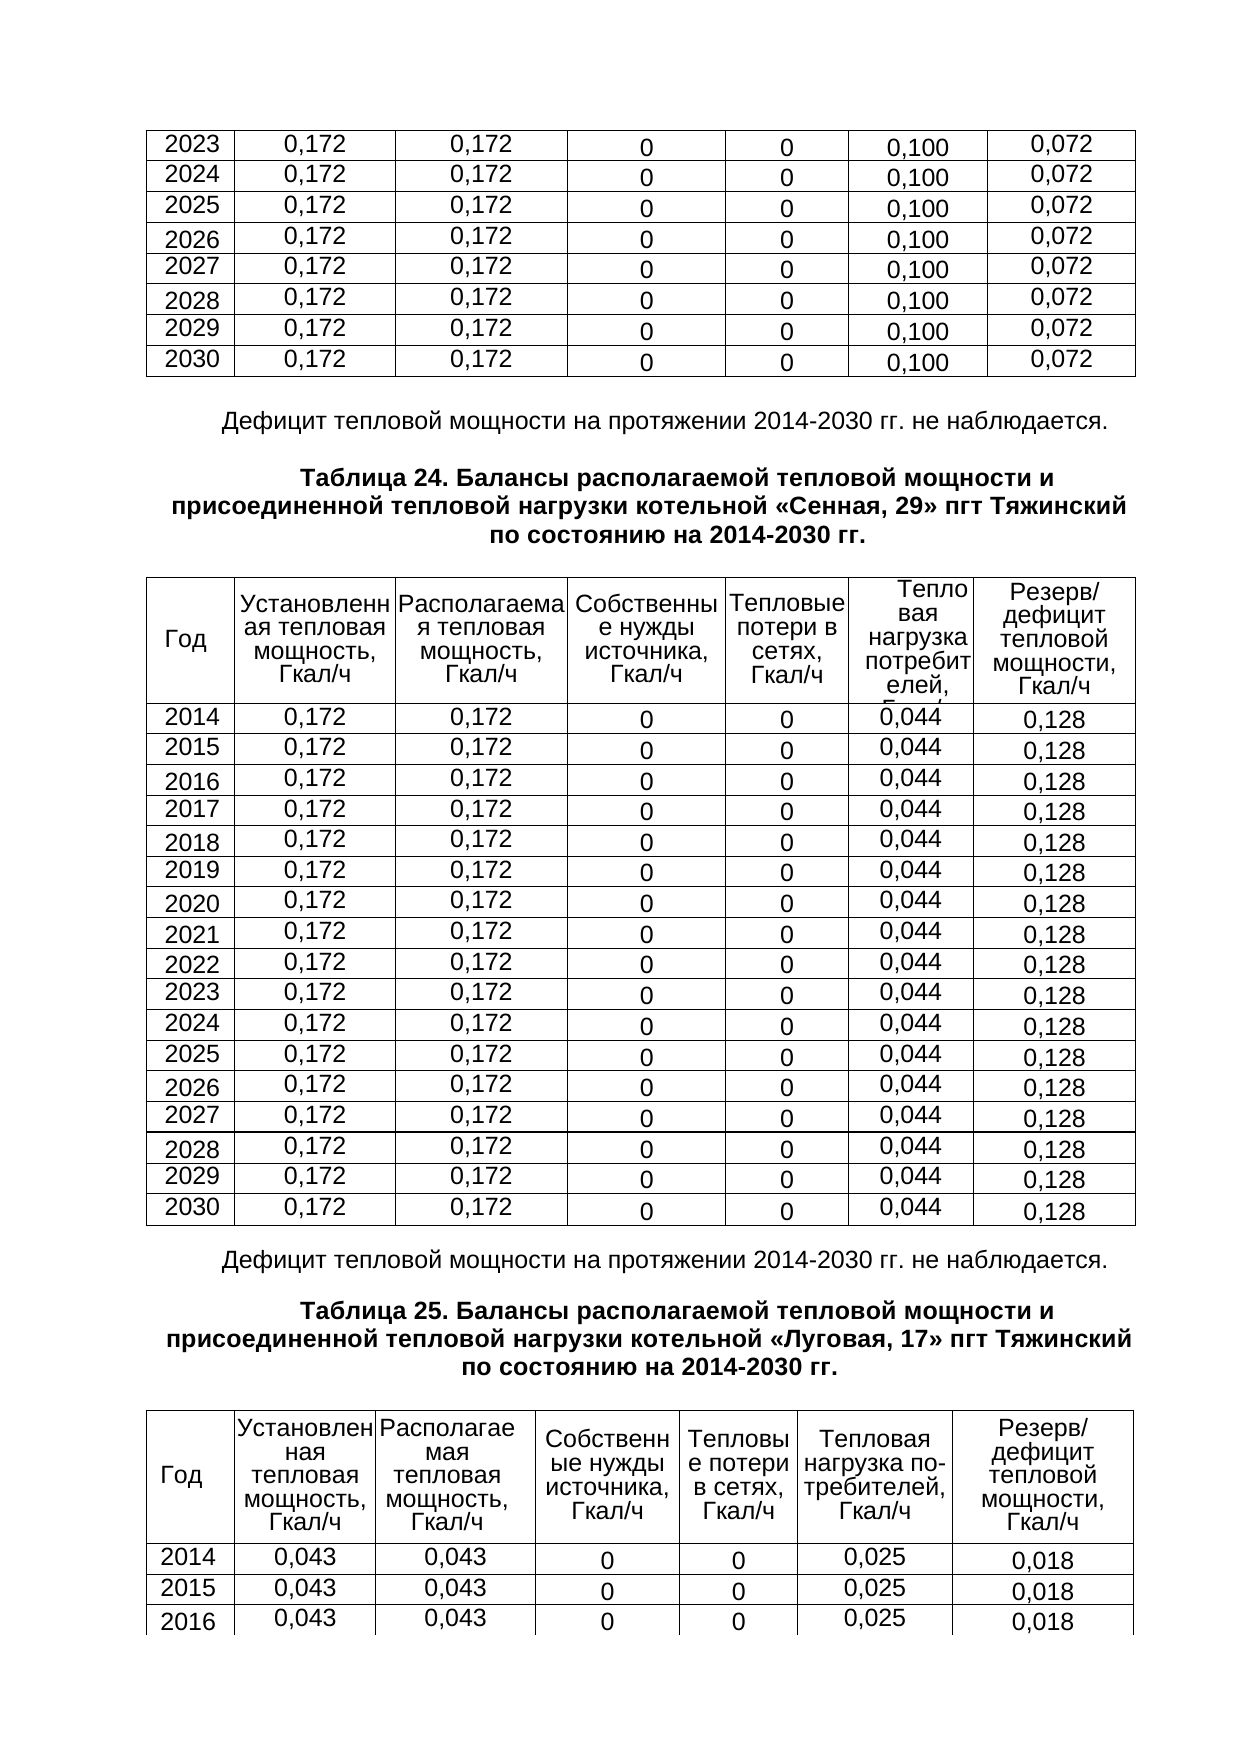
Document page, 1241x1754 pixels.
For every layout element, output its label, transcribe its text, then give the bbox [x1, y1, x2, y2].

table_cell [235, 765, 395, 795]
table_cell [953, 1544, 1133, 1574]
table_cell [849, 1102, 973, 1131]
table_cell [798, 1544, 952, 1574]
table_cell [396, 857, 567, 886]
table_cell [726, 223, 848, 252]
text Дефицит тепловой мощности на протяжении 2014-2030 гг. не наблюдается. [150, 1249, 1152, 1273]
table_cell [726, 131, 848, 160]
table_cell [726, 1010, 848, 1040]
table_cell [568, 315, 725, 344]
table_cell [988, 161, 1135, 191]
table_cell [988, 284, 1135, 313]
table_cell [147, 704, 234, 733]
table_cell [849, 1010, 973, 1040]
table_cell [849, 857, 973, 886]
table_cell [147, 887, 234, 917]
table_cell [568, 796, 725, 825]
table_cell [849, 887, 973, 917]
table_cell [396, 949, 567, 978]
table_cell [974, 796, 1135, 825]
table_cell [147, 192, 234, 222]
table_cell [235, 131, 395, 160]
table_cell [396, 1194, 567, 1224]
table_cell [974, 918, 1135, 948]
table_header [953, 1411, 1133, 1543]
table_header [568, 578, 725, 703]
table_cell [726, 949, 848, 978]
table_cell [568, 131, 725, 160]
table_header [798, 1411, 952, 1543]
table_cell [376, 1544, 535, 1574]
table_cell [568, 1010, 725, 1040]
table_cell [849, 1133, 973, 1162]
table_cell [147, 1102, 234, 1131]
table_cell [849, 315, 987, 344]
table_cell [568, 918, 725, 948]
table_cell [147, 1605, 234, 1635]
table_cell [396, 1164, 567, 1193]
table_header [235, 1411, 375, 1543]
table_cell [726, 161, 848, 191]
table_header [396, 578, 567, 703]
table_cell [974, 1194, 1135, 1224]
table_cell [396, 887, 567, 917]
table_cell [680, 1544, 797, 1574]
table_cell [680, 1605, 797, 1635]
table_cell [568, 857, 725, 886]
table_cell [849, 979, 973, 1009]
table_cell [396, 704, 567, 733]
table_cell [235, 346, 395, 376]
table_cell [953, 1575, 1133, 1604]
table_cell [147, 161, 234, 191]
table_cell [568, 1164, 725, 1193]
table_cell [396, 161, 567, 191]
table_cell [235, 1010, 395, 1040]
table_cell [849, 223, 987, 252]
text Дефицит тепловой мощности на протяжении 2014-2030 гг. не наблюдается. [150, 406, 1149, 434]
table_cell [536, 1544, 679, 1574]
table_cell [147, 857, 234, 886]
text по состоянию на 2014-2030 гг. [148, 520, 1152, 549]
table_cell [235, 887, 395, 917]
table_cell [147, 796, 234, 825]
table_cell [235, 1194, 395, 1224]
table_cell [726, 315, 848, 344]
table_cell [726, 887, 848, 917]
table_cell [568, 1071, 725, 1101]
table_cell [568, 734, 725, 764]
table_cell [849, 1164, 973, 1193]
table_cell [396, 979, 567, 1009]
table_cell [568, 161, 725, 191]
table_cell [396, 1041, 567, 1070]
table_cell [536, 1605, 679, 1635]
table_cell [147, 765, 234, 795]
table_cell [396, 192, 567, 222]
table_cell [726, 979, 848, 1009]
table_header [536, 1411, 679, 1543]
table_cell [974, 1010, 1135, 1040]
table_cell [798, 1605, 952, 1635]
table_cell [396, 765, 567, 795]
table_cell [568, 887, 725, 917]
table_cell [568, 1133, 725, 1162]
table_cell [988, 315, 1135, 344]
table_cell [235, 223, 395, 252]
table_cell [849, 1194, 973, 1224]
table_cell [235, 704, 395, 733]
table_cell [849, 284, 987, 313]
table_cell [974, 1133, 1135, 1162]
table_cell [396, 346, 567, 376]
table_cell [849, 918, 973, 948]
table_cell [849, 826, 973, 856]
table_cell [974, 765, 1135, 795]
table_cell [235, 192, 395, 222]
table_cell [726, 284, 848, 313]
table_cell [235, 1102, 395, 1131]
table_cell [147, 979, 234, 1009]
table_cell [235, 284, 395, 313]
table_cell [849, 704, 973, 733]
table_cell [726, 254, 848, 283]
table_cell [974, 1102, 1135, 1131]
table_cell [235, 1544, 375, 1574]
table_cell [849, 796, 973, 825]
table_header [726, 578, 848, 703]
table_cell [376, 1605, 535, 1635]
text Таблица 25. Балансы располагаемой тепловой мощности и присоединенной тепловой нагрузки котельной «Луговая, 17» пгт Тяжинский по состоянию на 2014-2030 гг. [148, 1297, 1152, 1381]
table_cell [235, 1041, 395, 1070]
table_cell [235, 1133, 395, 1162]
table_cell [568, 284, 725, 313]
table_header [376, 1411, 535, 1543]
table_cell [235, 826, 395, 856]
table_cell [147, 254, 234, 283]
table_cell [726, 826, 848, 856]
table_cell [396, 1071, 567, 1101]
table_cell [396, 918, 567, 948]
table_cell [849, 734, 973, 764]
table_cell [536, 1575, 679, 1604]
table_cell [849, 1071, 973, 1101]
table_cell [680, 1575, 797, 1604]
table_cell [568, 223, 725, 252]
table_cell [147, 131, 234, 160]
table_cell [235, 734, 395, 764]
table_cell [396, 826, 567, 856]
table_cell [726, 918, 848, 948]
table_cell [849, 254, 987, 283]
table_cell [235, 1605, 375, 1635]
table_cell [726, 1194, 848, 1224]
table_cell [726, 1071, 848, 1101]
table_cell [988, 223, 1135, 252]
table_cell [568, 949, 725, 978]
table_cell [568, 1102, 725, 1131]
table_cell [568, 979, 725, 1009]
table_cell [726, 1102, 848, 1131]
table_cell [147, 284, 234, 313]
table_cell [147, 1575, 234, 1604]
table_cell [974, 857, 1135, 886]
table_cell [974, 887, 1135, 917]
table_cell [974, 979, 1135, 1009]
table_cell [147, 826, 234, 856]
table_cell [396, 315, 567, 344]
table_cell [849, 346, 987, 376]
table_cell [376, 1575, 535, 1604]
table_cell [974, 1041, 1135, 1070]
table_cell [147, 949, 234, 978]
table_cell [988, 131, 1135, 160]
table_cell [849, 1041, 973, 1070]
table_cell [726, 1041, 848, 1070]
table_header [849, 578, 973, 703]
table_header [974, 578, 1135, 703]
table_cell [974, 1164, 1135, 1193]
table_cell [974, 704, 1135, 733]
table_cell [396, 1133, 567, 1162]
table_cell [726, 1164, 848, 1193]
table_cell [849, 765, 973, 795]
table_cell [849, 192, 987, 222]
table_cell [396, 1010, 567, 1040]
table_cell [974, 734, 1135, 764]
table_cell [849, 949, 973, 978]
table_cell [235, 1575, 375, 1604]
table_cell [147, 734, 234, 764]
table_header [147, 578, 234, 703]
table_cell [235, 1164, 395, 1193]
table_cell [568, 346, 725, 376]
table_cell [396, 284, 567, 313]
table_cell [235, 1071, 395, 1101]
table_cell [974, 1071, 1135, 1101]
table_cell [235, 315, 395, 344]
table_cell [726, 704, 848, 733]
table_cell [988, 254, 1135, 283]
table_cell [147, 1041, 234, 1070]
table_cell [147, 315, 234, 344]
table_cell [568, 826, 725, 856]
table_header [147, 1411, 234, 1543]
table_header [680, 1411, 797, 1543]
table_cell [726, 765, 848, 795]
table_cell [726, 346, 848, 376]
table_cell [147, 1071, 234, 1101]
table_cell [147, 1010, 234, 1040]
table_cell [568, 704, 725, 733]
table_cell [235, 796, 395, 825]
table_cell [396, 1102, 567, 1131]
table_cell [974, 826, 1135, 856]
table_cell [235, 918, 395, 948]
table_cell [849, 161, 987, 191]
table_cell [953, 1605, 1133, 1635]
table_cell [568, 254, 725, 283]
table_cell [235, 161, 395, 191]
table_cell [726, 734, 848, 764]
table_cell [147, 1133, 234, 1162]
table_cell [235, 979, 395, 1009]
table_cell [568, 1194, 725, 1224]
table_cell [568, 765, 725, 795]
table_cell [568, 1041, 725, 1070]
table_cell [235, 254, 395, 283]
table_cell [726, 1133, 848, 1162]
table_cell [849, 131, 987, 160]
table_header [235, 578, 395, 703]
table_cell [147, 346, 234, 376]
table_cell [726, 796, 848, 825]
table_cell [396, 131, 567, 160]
text Таблица 24. Балансы располагаемой тепловой мощности и присоединенной тепловой нагрузки котельной «Сенная, 29» пгт Тяжинский [148, 463, 1152, 520]
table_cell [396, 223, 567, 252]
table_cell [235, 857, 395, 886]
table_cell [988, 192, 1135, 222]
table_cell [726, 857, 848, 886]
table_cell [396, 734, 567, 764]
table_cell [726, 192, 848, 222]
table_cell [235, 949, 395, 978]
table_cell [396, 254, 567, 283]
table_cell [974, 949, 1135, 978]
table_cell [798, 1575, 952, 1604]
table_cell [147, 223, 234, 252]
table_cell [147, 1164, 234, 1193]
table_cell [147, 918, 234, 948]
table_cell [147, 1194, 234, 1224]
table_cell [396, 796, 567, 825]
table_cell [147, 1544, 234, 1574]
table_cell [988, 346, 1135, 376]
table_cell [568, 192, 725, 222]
